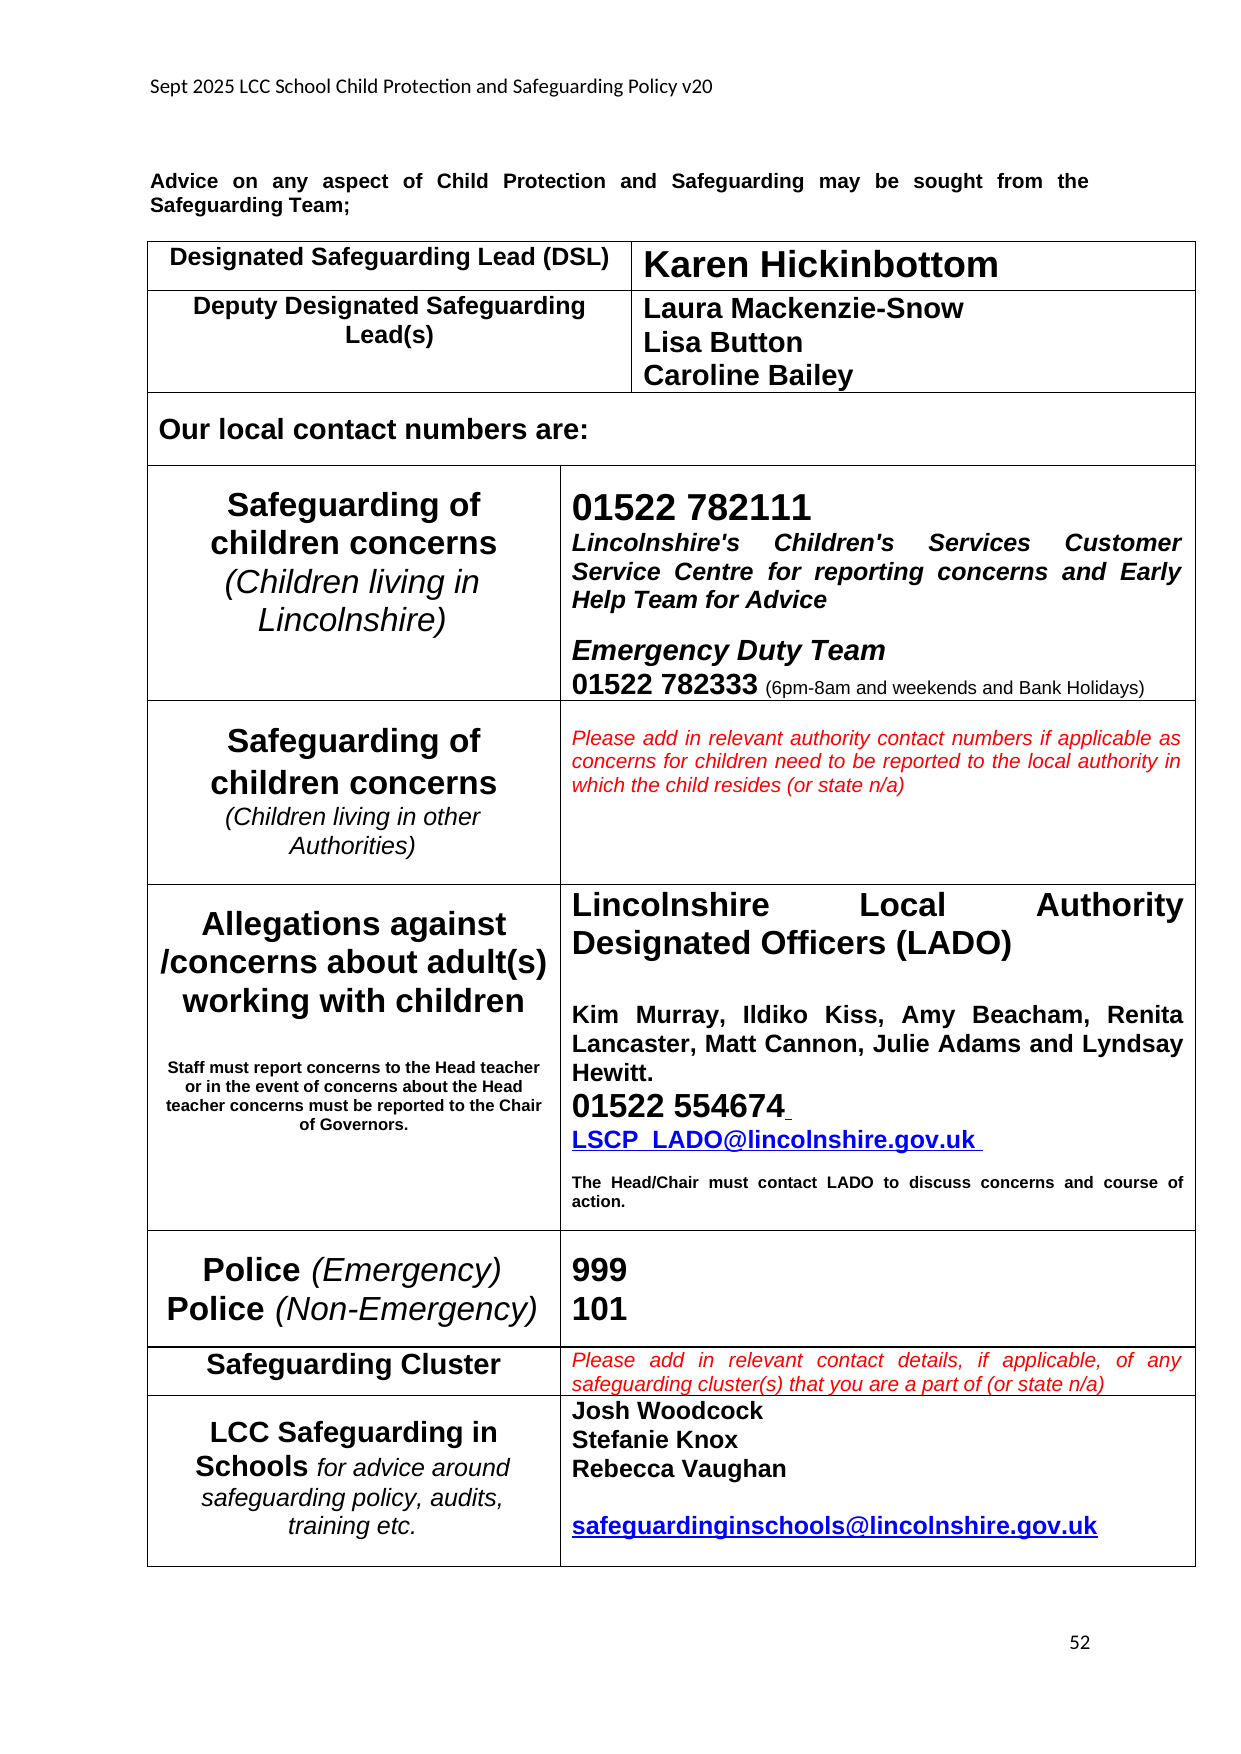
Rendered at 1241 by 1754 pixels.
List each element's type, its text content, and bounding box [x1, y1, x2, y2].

table_header Karen Hickinbottom [632, 242, 1195, 290]
table_cell Safeguarding of children concerns (Children living in Lincolnshire) [148, 466, 560, 700]
table_cell Our local contact numbers are: [148, 393, 1195, 464]
table_header Designated Safeguarding Lead (DSL) [148, 242, 631, 290]
table_cell Safeguarding Cluster [148, 1348, 560, 1395]
table_cell Lincolnshire Local Authority Designated Officers (LADO) Kim Murray, Ildiko Kiss, Amy Beacham, Renita Lancaster, Matt Cannon, Julie Adams and Lyndsay Hewitt. 01522 554674 LSCP_LADO@lincolnshire.gov.uk The Head/Chair must contact LADO to discuss concerns and course of action. [561, 885, 1195, 1230]
table_cell Please add in relevant contact details, if applicable, of any safeguarding cluster(s) that you are a part of (or state n/a) [561, 1348, 1195, 1395]
table_cell Please add in relevant authority contact numbers if applicable as concerns for children need to be reported to the local authority in which the child resides (or state n/a) [561, 701, 1195, 884]
table_cell Laura Mackenzie-Snow Lisa Button Caroline Bailey [632, 291, 1195, 392]
table_cell Josh Woodcock Stefanie Knox Rebecca Vaughan safeguardinginschools@lincolnshire.gov.uk [561, 1396, 1195, 1566]
table_cell 01522 782111 Lincolnshire's Children's Services Customer Service Centre for reporting concerns and Early Help Team for Advice Emergency Duty Team 01522 782333 (6pm-8am and weekends and Bank Holidays) [561, 466, 1195, 700]
table_cell LCC Safeguarding in Schools for advice around safeguarding policy, audits, training etc. [148, 1396, 560, 1566]
table_cell Allegations against /concerns about adult(s) working with children Staff must report concerns to the Head teacher or in the event of concerns about the Head teacher concerns must be reported to the Chair of Governors. [148, 885, 560, 1230]
table_cell Deputy Designated Safeguarding Lead(s) [148, 291, 631, 392]
text Advice on any aspect of Child Protection and Safeguarding may be sought from the Safeguarding Team; [150, 169, 1090, 217]
table_cell 999 101 [561, 1231, 1195, 1346]
table_cell Safeguarding of children concerns (Children living in other Authorities) [148, 701, 560, 884]
table_cell Police (Emergency) Police (Non-Emergency) [148, 1231, 560, 1346]
